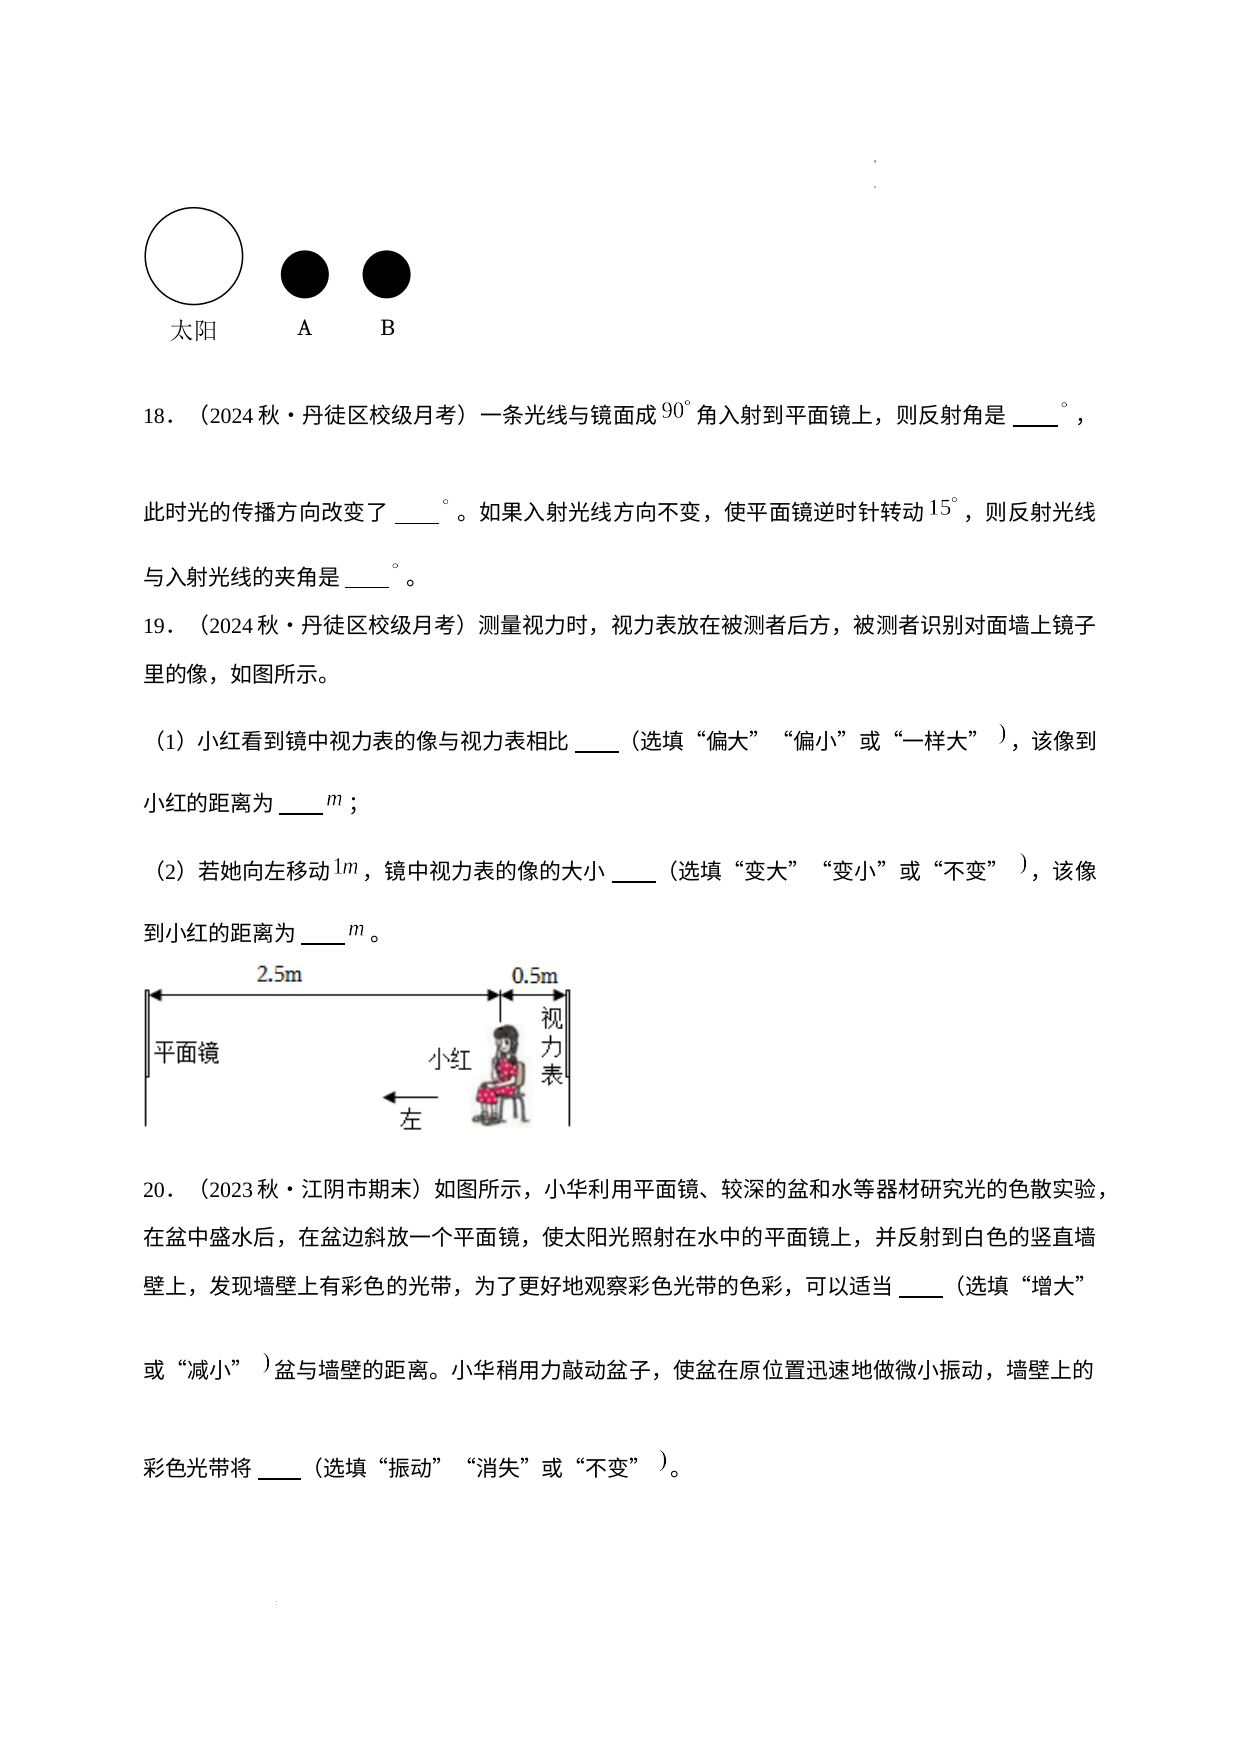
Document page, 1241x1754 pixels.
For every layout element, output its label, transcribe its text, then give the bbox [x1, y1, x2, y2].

text 20．（2023秋•江阴市期末）如图所示，小华利用平面镜、较深的盆和水等器材研究光的色散实验，在盆中盛水后，在盆边斜放一个平面镜，使太阳光照射在水中的平面镜上，并反射到白色的竖直墙壁上，发现墙壁上有彩色的光带，为了更好地观察彩色光带的色彩，可以适当 （选填“增大”或“减小” 盆与墙壁的距离。小华稍用力敲动盆子，使盆在原位置迅速地做微小振动，墙壁上的彩色光带将 （选填“振动”“消失”或“不变” 。 [143, 1171, 1097, 1496]
picture [142, 963, 572, 1133]
text （2）若她向左移动，镜中视力表的像的大小 （选填“变大”“变小”或“不变” ，该像到小红的距离为 。 [143, 834, 1097, 948]
text 19．（2024秋•丹徒区校级月考）测量视力时，视力表放在被测者后方，被测者识别对面墙上镜子里的像，如图所示。 [143, 607, 1097, 689]
text （1）小红看到镜中视力表的像与视力表相比 （选填“偏大”“偏小”或“一样大” ，该像到小红的距离为 ； [143, 704, 1097, 818]
picture [142, 205, 412, 343]
text 18．（2024秋•丹徒区校级月考）一条光线与镜面成角入射到平面镜上，则反射角是 ，此时光的传播方向改变了 。如果入射光线方向不变，使平面镜逆时针转动，则反射光线与入射光线的夹角是 。 [143, 380, 1097, 592]
